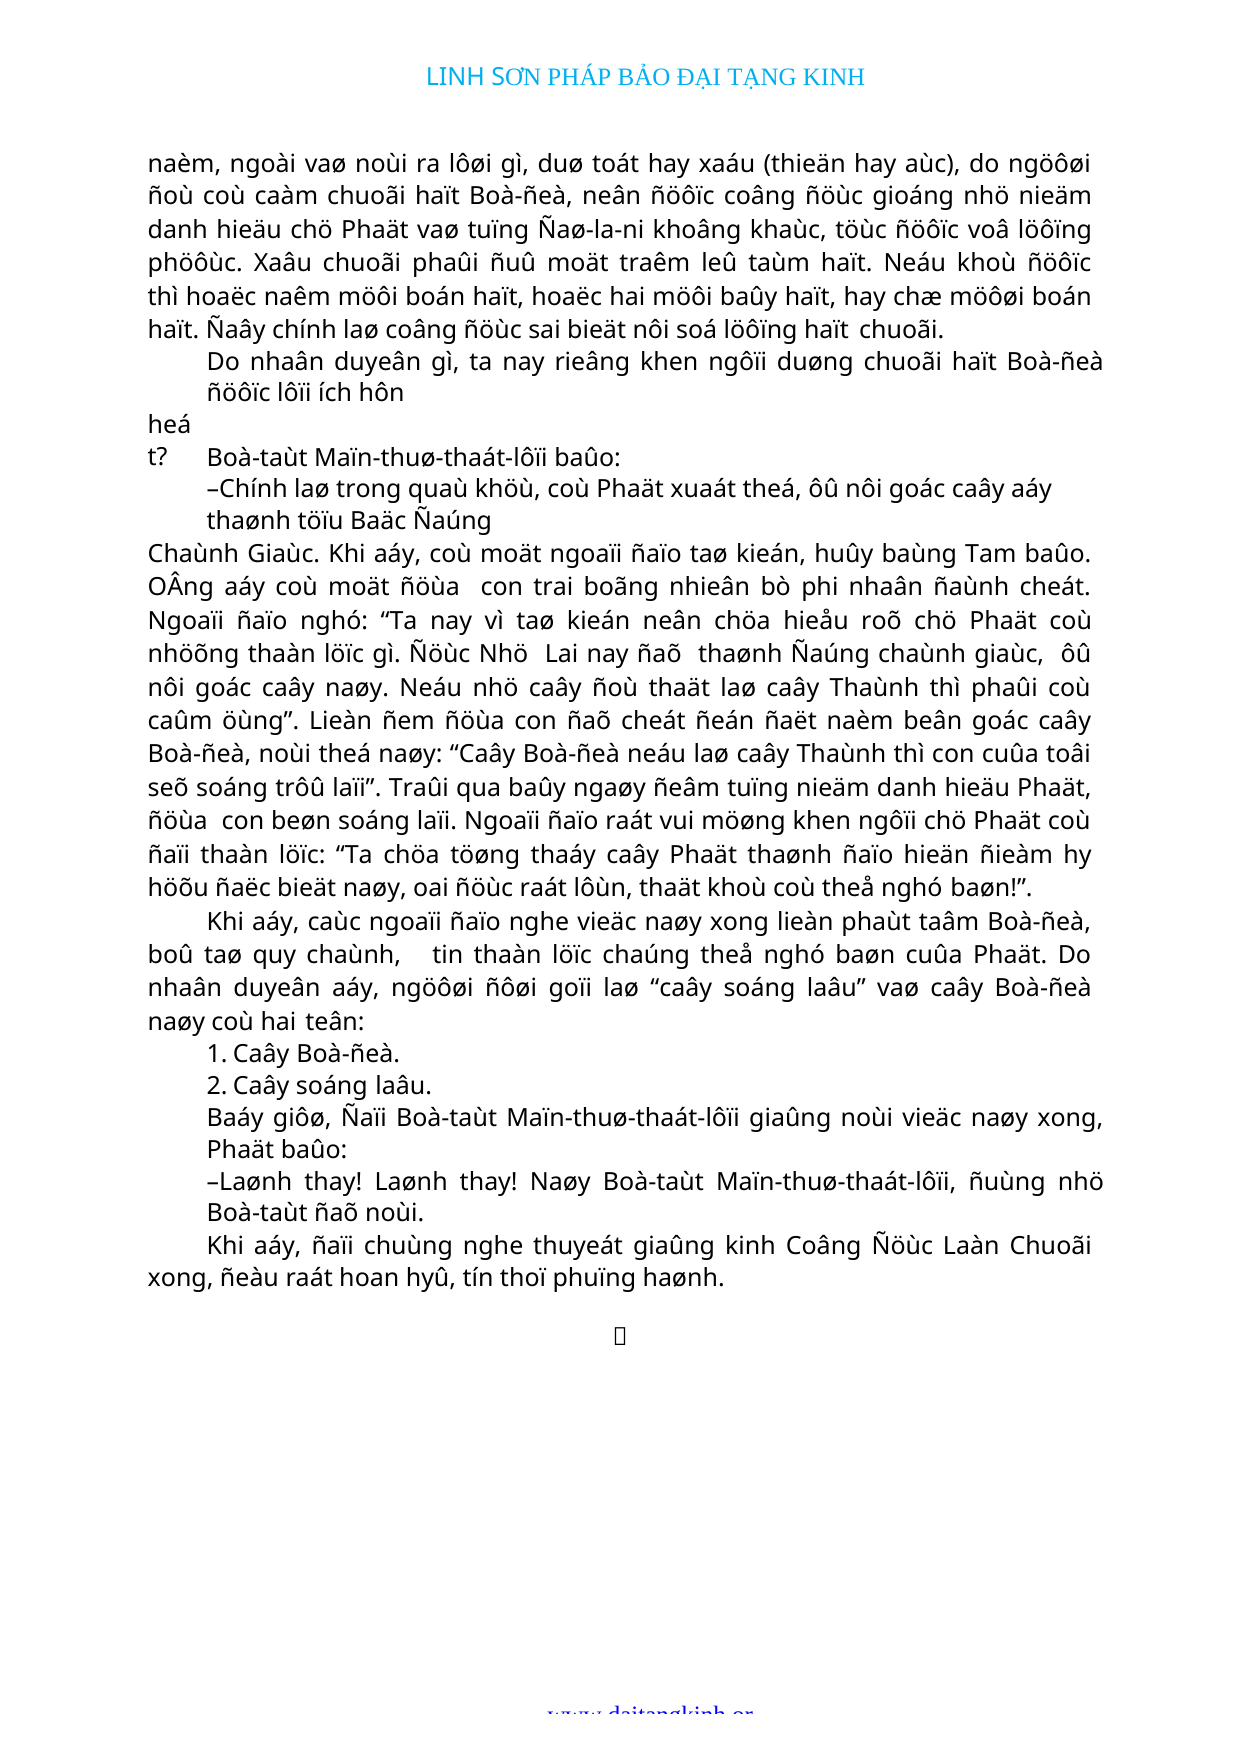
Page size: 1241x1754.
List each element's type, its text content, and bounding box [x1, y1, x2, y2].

text Khi aáy, caùc ngoaïi ñaïo nghe vieäc naøy xong lieàn phaùt taâm Boà-ñeà, boû taø quy chaùnh, tin thaàn löïc chaúng theå nghó baøn cuûa Phaät. Do nhaân duyeân aáy, ngöôøi ñôøi goïi laø “caây soáng laâu” vaø caây Boà-ñeà naøy coù hai teân: [147, 904, 1093, 1037]
text –Chính laø trong quaù khöù, coù Phaät xuaát theá, ôû nôi goác caây aáy thaønh töïu Baäc Ñaúng [206, 472, 1105, 536]
text Boà-taùt Maïn-thuø-thaát-lôïi baûo: [206, 440, 1105, 472]
list Caây Boà-ñeà. [206, 1037, 1105, 1069]
text Baáy giôø, Ñaïi Boà-taùt Maïn-thuø-thaát-lôïi giaûng noùi vieäc naøy xong, Phaät baûo: [206, 1101, 1105, 1164]
text –Laønh thay! Laønh thay! Naøy Boà-taùt Maïn-thuø-thaát-lôïi, ñuùng nhö Boà-taùt ñaõ noùi. [206, 1164, 1105, 1228]
list Caây soáng laâu. [206, 1069, 1105, 1101]
text Khi aáy, ñaïi chuùng nghe thuyeát giaûng kinh Coâng Ñöùc Laàn Chuoãi xong, ñeàu raát hoan hyû, tín thoï phuïng haønh. [147, 1228, 1093, 1293]
text Do nhaân duyeân gì, ta nay rieâng khen ngôïi duøng chuoãi haït Boà-ñeà ñöôïc lôïi ích hôn [206, 346, 1105, 407]
text naèm, ngoài vaø noùi ra lôøi gì, duø toát hay xaáu (thieän hay aùc), do ngöôøi ñoù coù caàm chuoãi haït Boà-ñeà, neân ñöôïc coâng ñöùc gioáng nhö nieäm danh hieäu chö Phaät vaø tuïng Ñaø-la-ni khoâng khaùc, töùc ñöôïc voâ löôïng phöôùc. Xaâu chuoãi phaûi ñuû moät traêm leû taùm haït. Neáu khoù ñöôïc thì hoaëc naêm möôi boán haït, hoaëc hai möôi baûy haït, hay chæ möôøi boán haït. Ñaây chính laø coâng ñöùc sai bieät nôi soá löôïng haït chuoãi. [147, 145, 1093, 346]
text  [135, 1319, 1104, 1353]
text heát? [147, 407, 193, 472]
text Chaùnh Giaùc. Khi aáy, coù moät ngoaïi ñaïo taø kieán, huûy baùng Tam baûo. OÂng aáy coù moät ñöùa con trai boãng nhieân bò phi nhaân ñaùnh cheát. Ngoaïi ñaïo nghó: “Ta nay vì taø kieán neân chöa hieåu roõ chö Phaät coù nhöõng thaàn löïc gì. Ñöùc Nhö Lai nay ñaõ thaønh Ñaúng chaùnh giaùc, ôû nôi goác caây naøy. Neáu nhö caây ñoù thaät laø caây Thaùnh thì phaûi coù caûm öùng”. Lieàn ñem ñöùa con ñaõ cheát ñeán ñaët naèm beân goác caây Boà-ñeà, noùi theá naøy: “Caây Boà-ñeà neáu laø caây Thaùnh thì con cuûa toâi seõ soáng trôû laïi”. Traûi qua baûy ngaøy ñeâm tuïng nieäm danh hieäu Phaät, ñöùa con beøn soáng laïi. Ngoaïi ñaïo raát vui möøng khen ngôïi chö Phaät coù ñaïi thaàn löïc: “Ta chöa töøng thaáy caây Phaät thaønh ñaïo hieän ñieàm hy höõu ñaëc bieät naøy, oai ñöùc raát lôùn, thaät khoù coù theå nghó baøn!”. [147, 536, 1093, 904]
